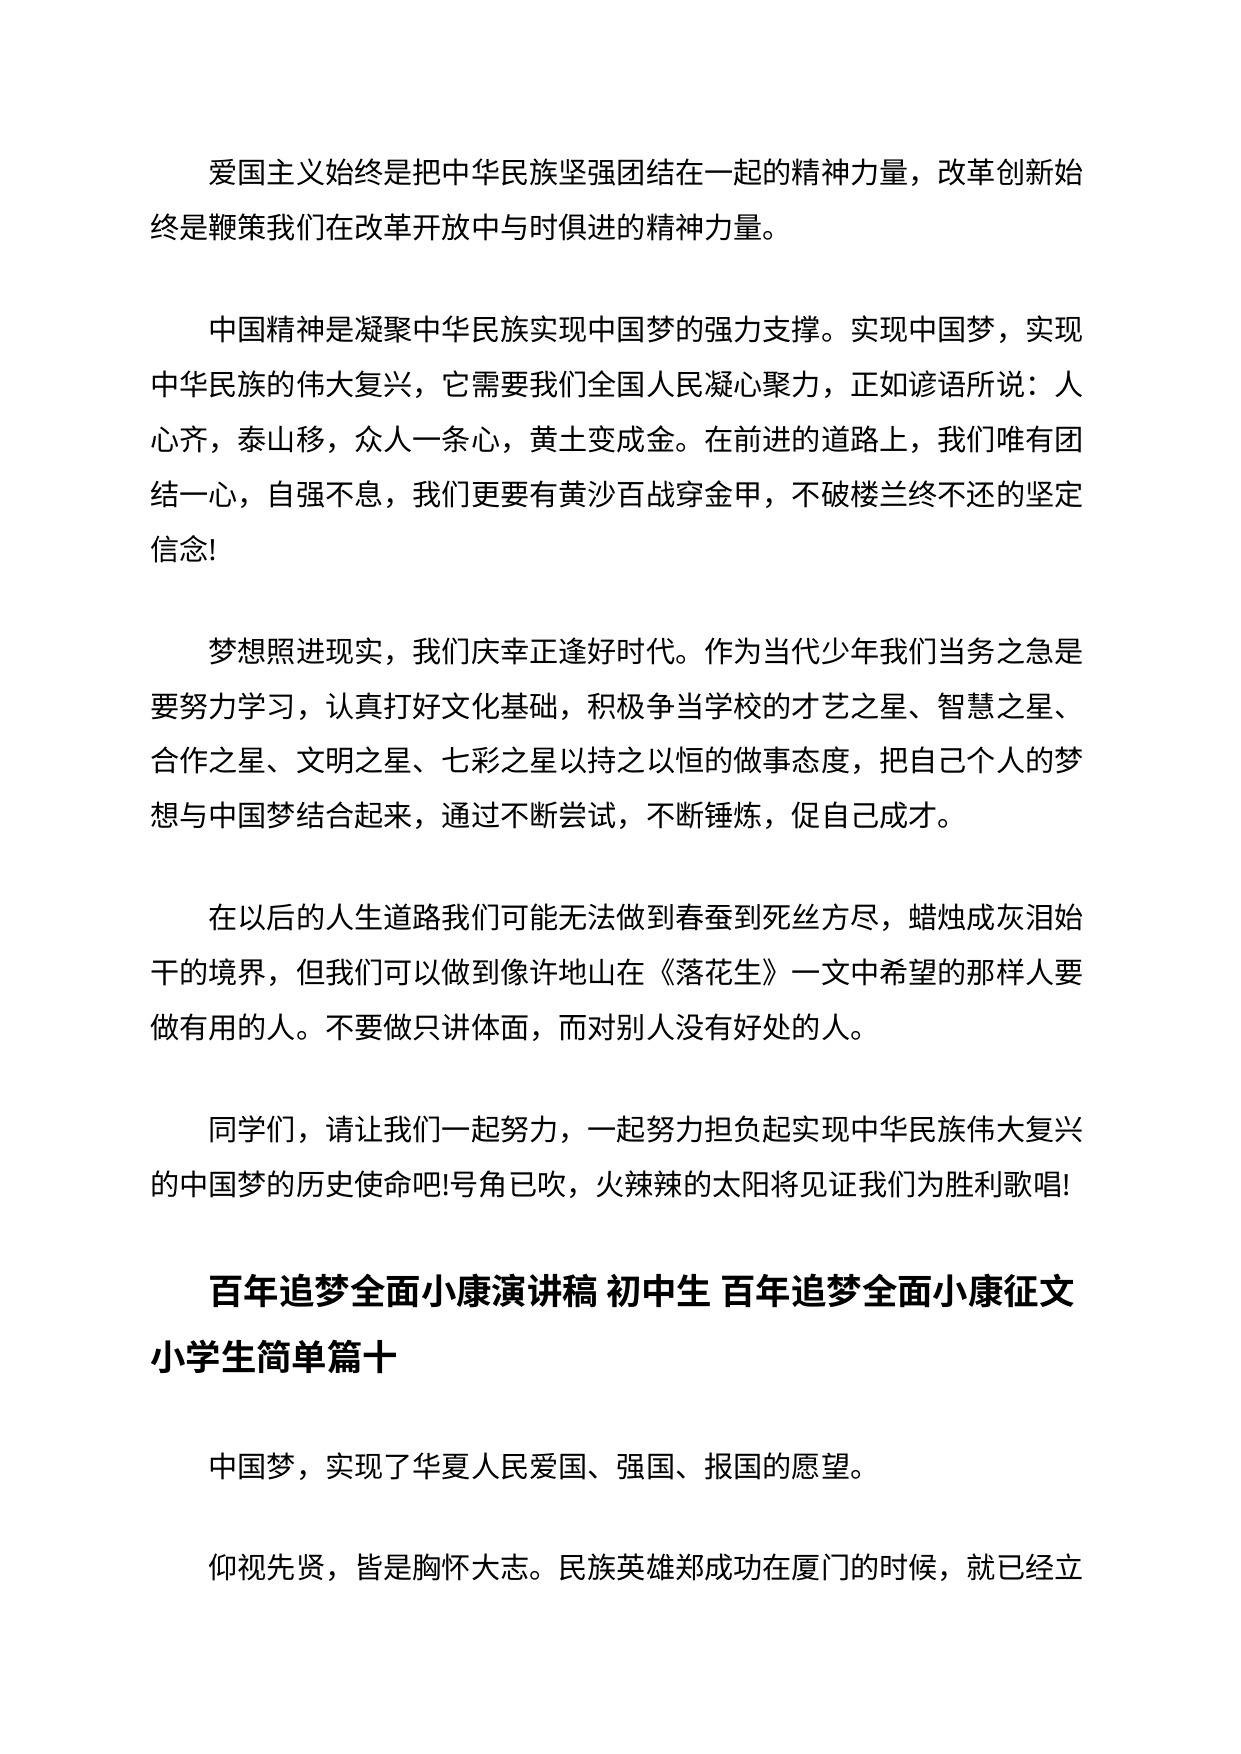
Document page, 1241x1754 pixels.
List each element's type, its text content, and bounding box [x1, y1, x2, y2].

text 中国梦，实现了华夏人民爱国、强国、报国的愿望。 [150, 1443, 1090, 1485]
text 在以后的人生道路我们可能无法做到春蚕到死丝方尽，蜡烛成灰泪始干的境界，但我们可以做到像许地山在《落花生》一文中希望的那样人要做有用的人。不要做只讲体面，而对别人没有好处的人。 [150, 895, 1090, 1047]
text 梦想照进现实，我们庆幸正逢好时代。作为当代少年我们当务之急是要努力学习，认真打好文化基础，积极争当学校的才艺之星、智慧之星、合作之星、文明之星、七彩之星以持之以恒的做事态度，把自己个人的梦想与中国梦结合起来，通过不断尝试，不断锤炼，促自己成才。 [150, 628, 1090, 835]
text 同学们，请让我们一起努力，一起努力担负起实现中华民族伟大复兴的中国梦的历史使命吧!号角已吹，火辣辣的太阳将见证我们为胜利歌唱! [150, 1106, 1090, 1203]
text 百年追梦全面小康演讲稿 初中生 百年追梦全面小康征文小学生简单篇十 [150, 1263, 1090, 1381]
text 爱国主义始终是把中华民族坚强团结在一起的精神力量，改革创新始终是鞭策我们在改革开放中与时俱进的精神力量。 [150, 150, 1090, 247]
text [150, 1545, 1090, 1587]
text 中国精神是凝聚中华民族实现中国梦的强力支撑。实现中国梦，实现中华民族的伟大复兴，它需要我们全国人民凝心聚力，正如谚语所说：人心齐，泰山移，众人一条心，黄土变成金。在前进的道路上，我们唯有团结一心，自强不息，我们更要有黄沙百战穿金甲，不破楼兰终不还的坚定信念! [150, 307, 1090, 569]
